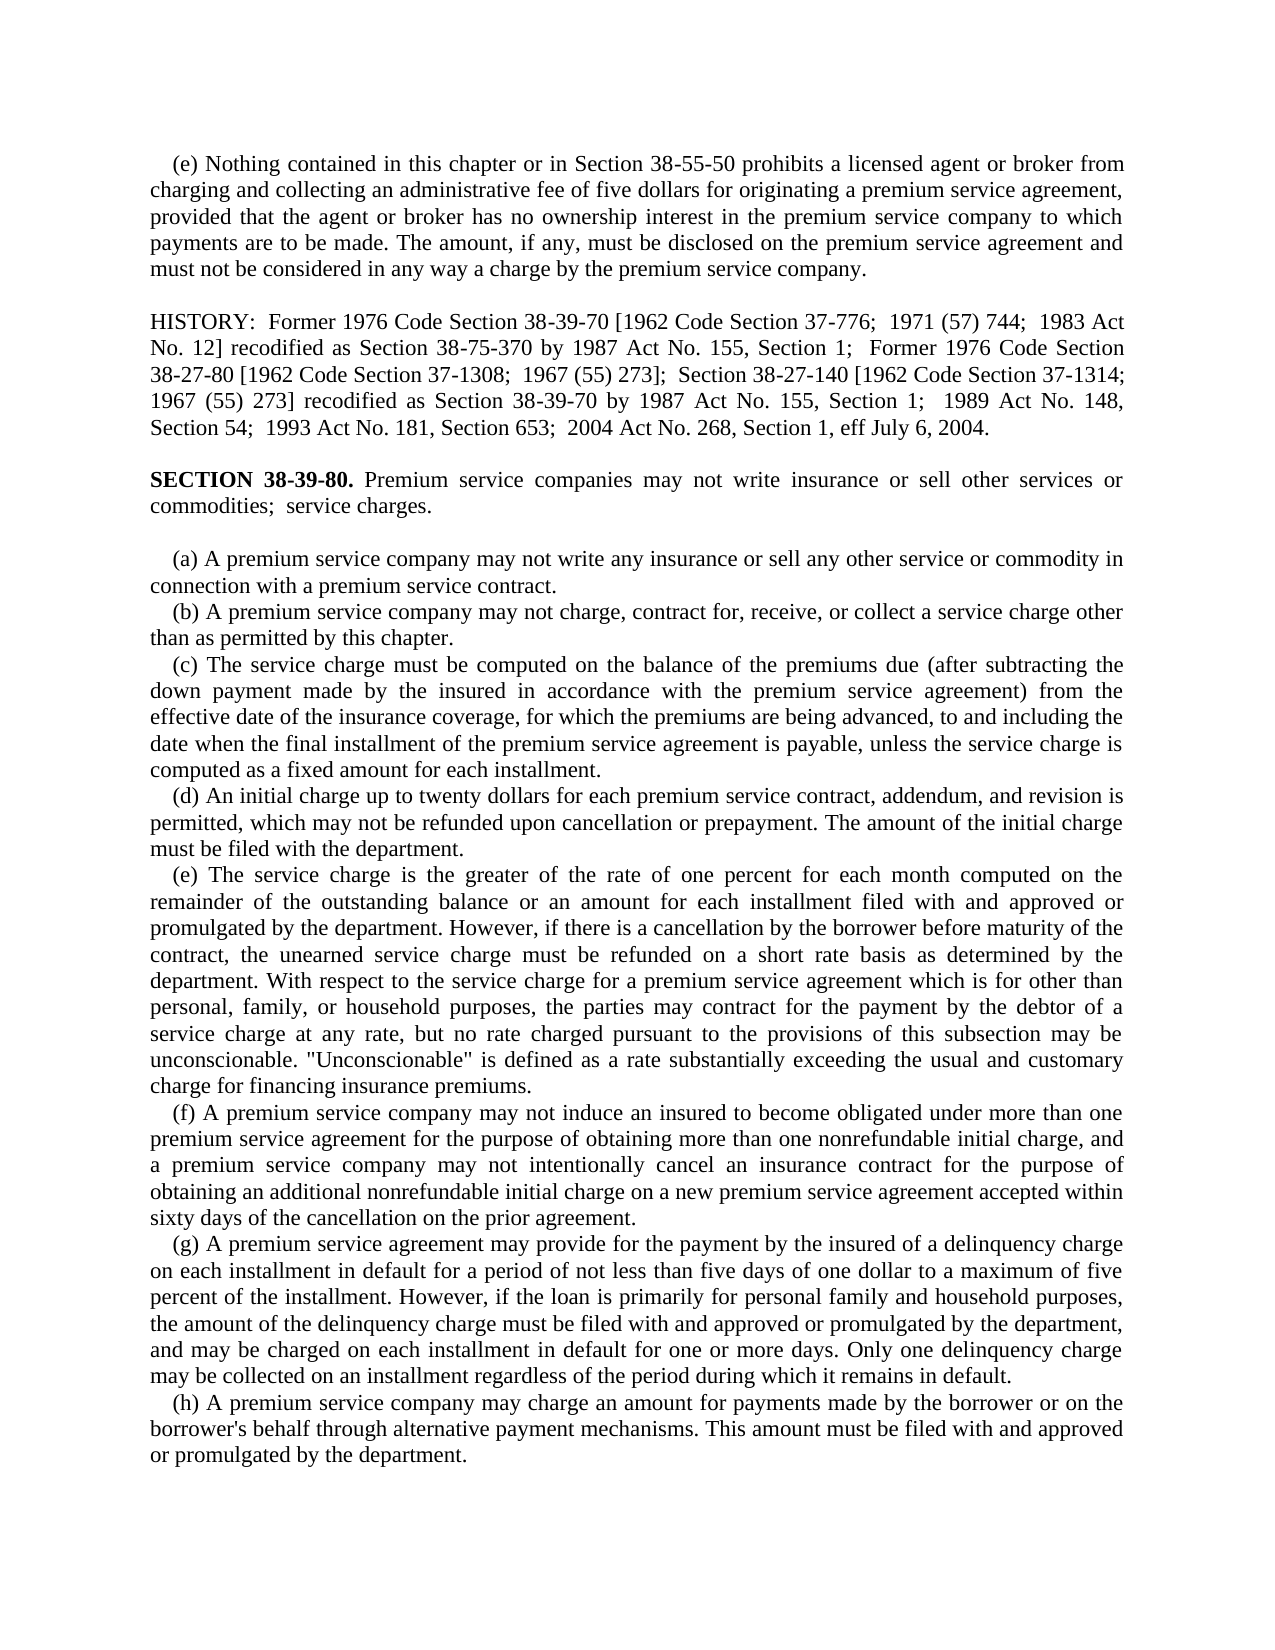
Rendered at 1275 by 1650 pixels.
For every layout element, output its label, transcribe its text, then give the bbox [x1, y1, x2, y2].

text (e) Nothing contained in this chapter or in Section 38-55-50 prohibits a licensed agent or broker from charging and collecting an administrative fee of five dollars for originating a premium service agreement, provided that the agent or broker has no ownership interest in the premium service company to which payments are to be made. The amount, if any, must be disclosed on the premium service agreement and must not be considered in any way a charge by the premium service company. [150, 150, 1125, 282]
text (e) The service charge is the greater of the rate of one percent for each month computed on the remainder of the outstanding balance or an amount for each installment filed with and approved or promulgated by the department. However, if there is a cancellation by the borrower before maturity of the contract, the unearned service charge must be refunded on a short rate basis as determined by the department. With respect to the service charge for a premium service agreement which is for other than personal, family, or household purposes, the parties may contract for the payment by the debtor of a service charge at any rate, but no rate charged pursuant to the provisions of this subsection may be unconscionable. "Unconscionable" is defined as a rate substantially exceeding the usual and customary charge for financing insurance premiums. [150, 862, 1125, 1099]
text HISTORY: Former 1976 Code Section 38-39-70 [1962 Code Section 37-776; 1971 (57) 744; 1983 Act No. 12] recodified as Section 38-75-370 by 1987 Act No. 155, Section 1; Former 1976 Code Section 38-27-80 [1962 Code Section 37-1308; 1967 (55) 273]; Section 38-27-140 [1962 Code Section 37-1314; 1967 (55) 273] recodified as Section 38-39-70 by 1987 Act No. 155, Section 1; 1989 Act No. 148, Section 54; 1993 Act No. 181, Section 653; 2004 Act No. 268, Section 1, eff July 6, 2004. [150, 308, 1125, 440]
text (b) A premium service company may not charge, contract for, receive, or collect a service charge other than as permitted by this chapter. [150, 598, 1125, 651]
text (g) A premium service agreement may provide for the payment by the insured of a delinquency charge on each installment in default for a period of not less than five days of one dollar to a maximum of five percent of the installment. However, if the loan is primarily for personal family and household purposes, the amount of the delinquency charge must be filed with and approved or promulgated by the department, and may be charged on each installment in default for one or more days. Only one delinquency charge may be collected on an installment regardless of the period during which it remains in default. [150, 1231, 1125, 1389]
text (d) An initial charge up to twenty dollars for each premium service contract, addendum, and revision is permitted, which may not be refunded upon cancellation or prepayment. The amount of the initial charge must be filed with the department. [150, 782, 1125, 862]
text (c) The service charge must be computed on the balance of the premiums due (after subtracting the down payment made by the insured in accordance with the premium service agreement) from the effective date of the insurance coverage, for which the premiums are being advanced, to and including the date when the final installment of the premium service agreement is payable, unless the service charge is computed as a fixed amount for each installment. [150, 651, 1125, 782]
text (f) A premium service company may not induce an insured to become obligated under more than one premium service agreement for the purpose of obtaining more than one nonrefundable initial charge, and a premium service company may not intentionally cancel an insurance contract for the purpose of obtaining an additional nonrefundable initial charge on a new premium service agreement accepted within sixty days of the cancellation on the prior agreement. [150, 1099, 1125, 1231]
text (h) A premium service company may charge an amount for payments made by the borrower or on the borrower's behalf through alternative payment mechanisms. This amount must be filed with and approved or promulgated by the department. [150, 1389, 1125, 1468]
text (a) A premium service company may not write any insurance or sell any other service or commodity in connection with a premium service contract. [150, 545, 1125, 598]
text SECTION 38-39-80. Premium service companies may not write insurance or sell other services or commodities; service charges. [150, 466, 1125, 519]
